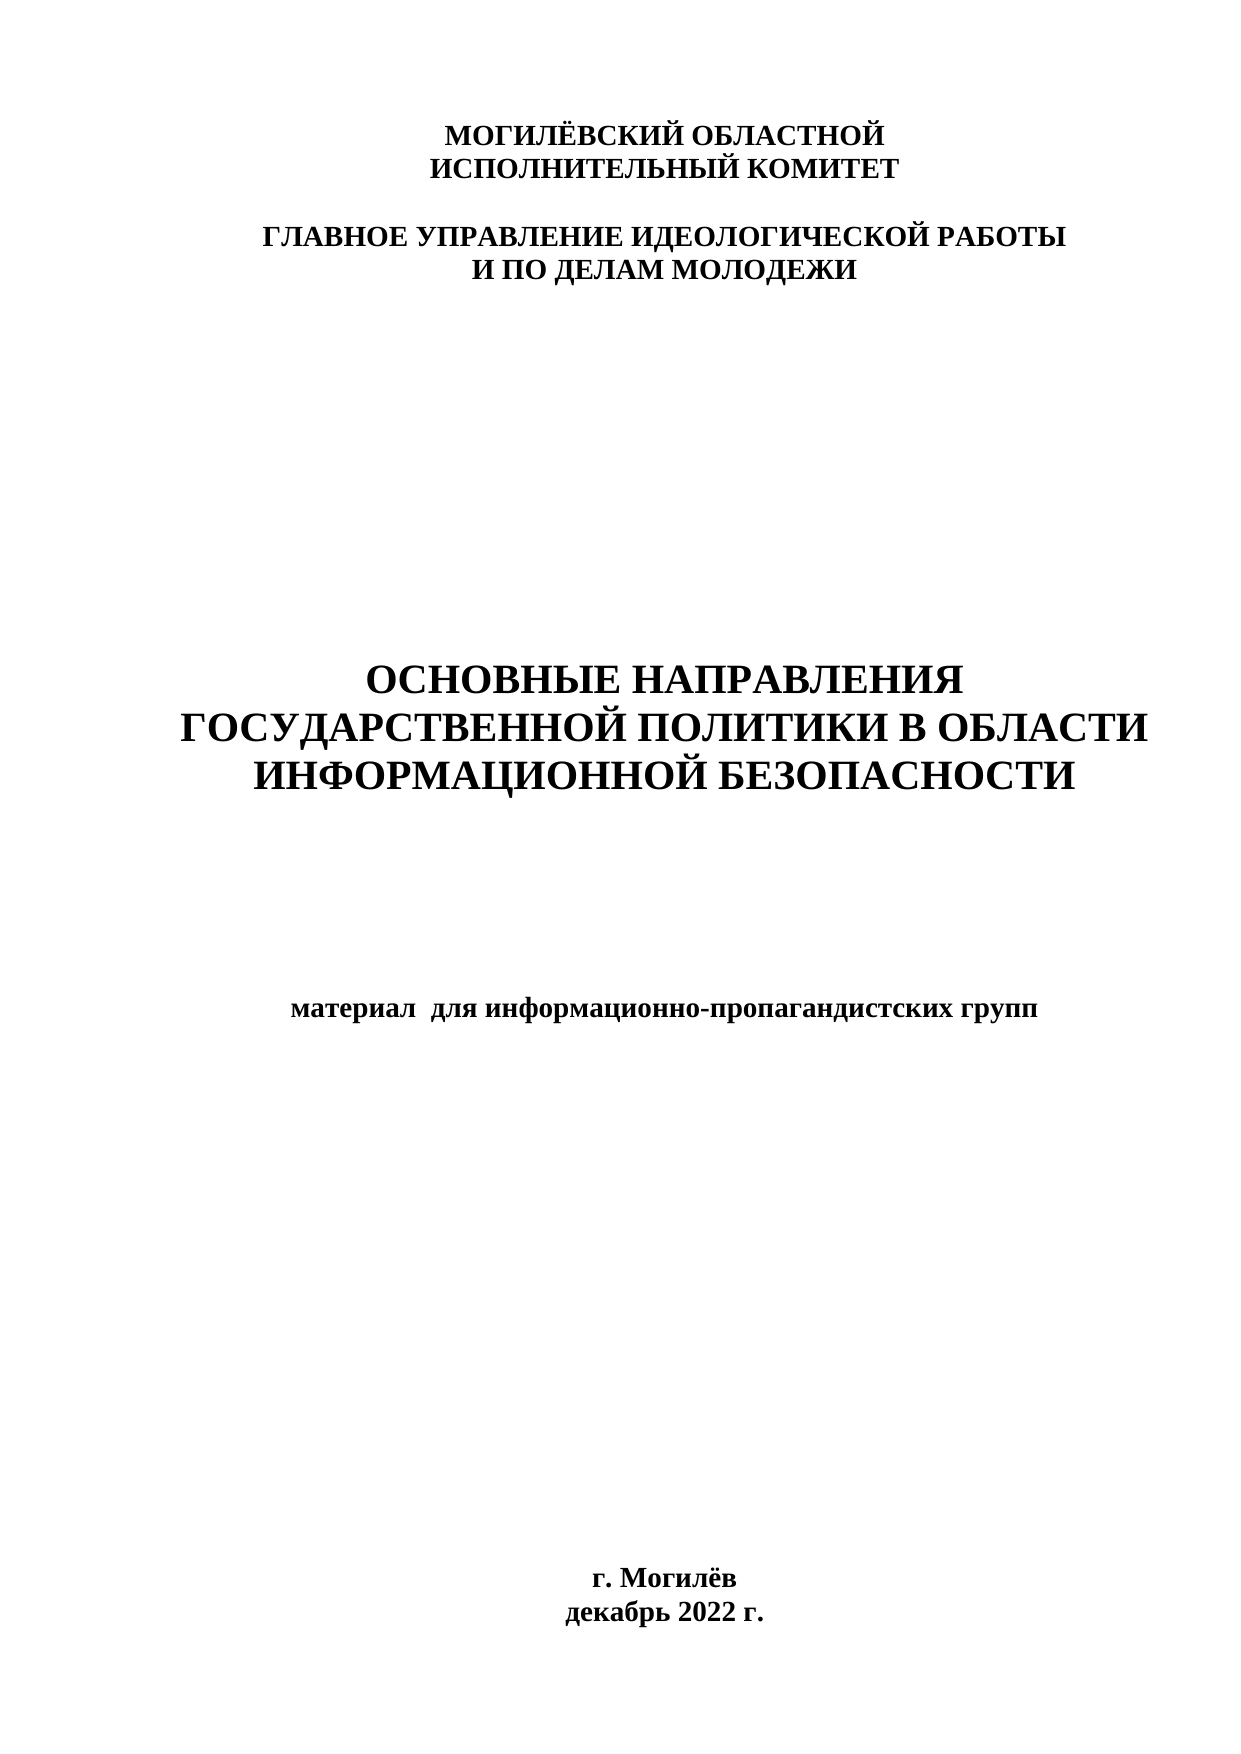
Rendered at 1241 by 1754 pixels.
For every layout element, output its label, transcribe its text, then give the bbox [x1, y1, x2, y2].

text И ПО ДЕЛАМ МОЛОДЕЖИ [177, 252, 1152, 286]
text декабрь 2022 г. [177, 1594, 1152, 1627]
text ИСПОЛНИТЕЛЬНЫЙ КОМИТЕТ [177, 152, 1152, 185]
text МОГИЛЁВСКИЙ ОБЛАСТНОЙ [177, 118, 1152, 152]
text ОСНОВНЫЕ НАПРАВЛЕНИЯ ГОСУДАРСТВЕННОЙ ПОЛИТИКИ В ОБЛАСТИ ИНФОРМАЦИОННОЙ БЕЗОПАСНОСТИ [177, 655, 1152, 798]
text материал для информационно-пропагандистских групп [177, 990, 1152, 1024]
text г. Могилёв [177, 1560, 1152, 1594]
text ГЛАВНОЕ УПРАВЛЕНИЕ ИДЕОЛОГИЧЕСКОЙ РАБОТЫ [177, 219, 1152, 252]
